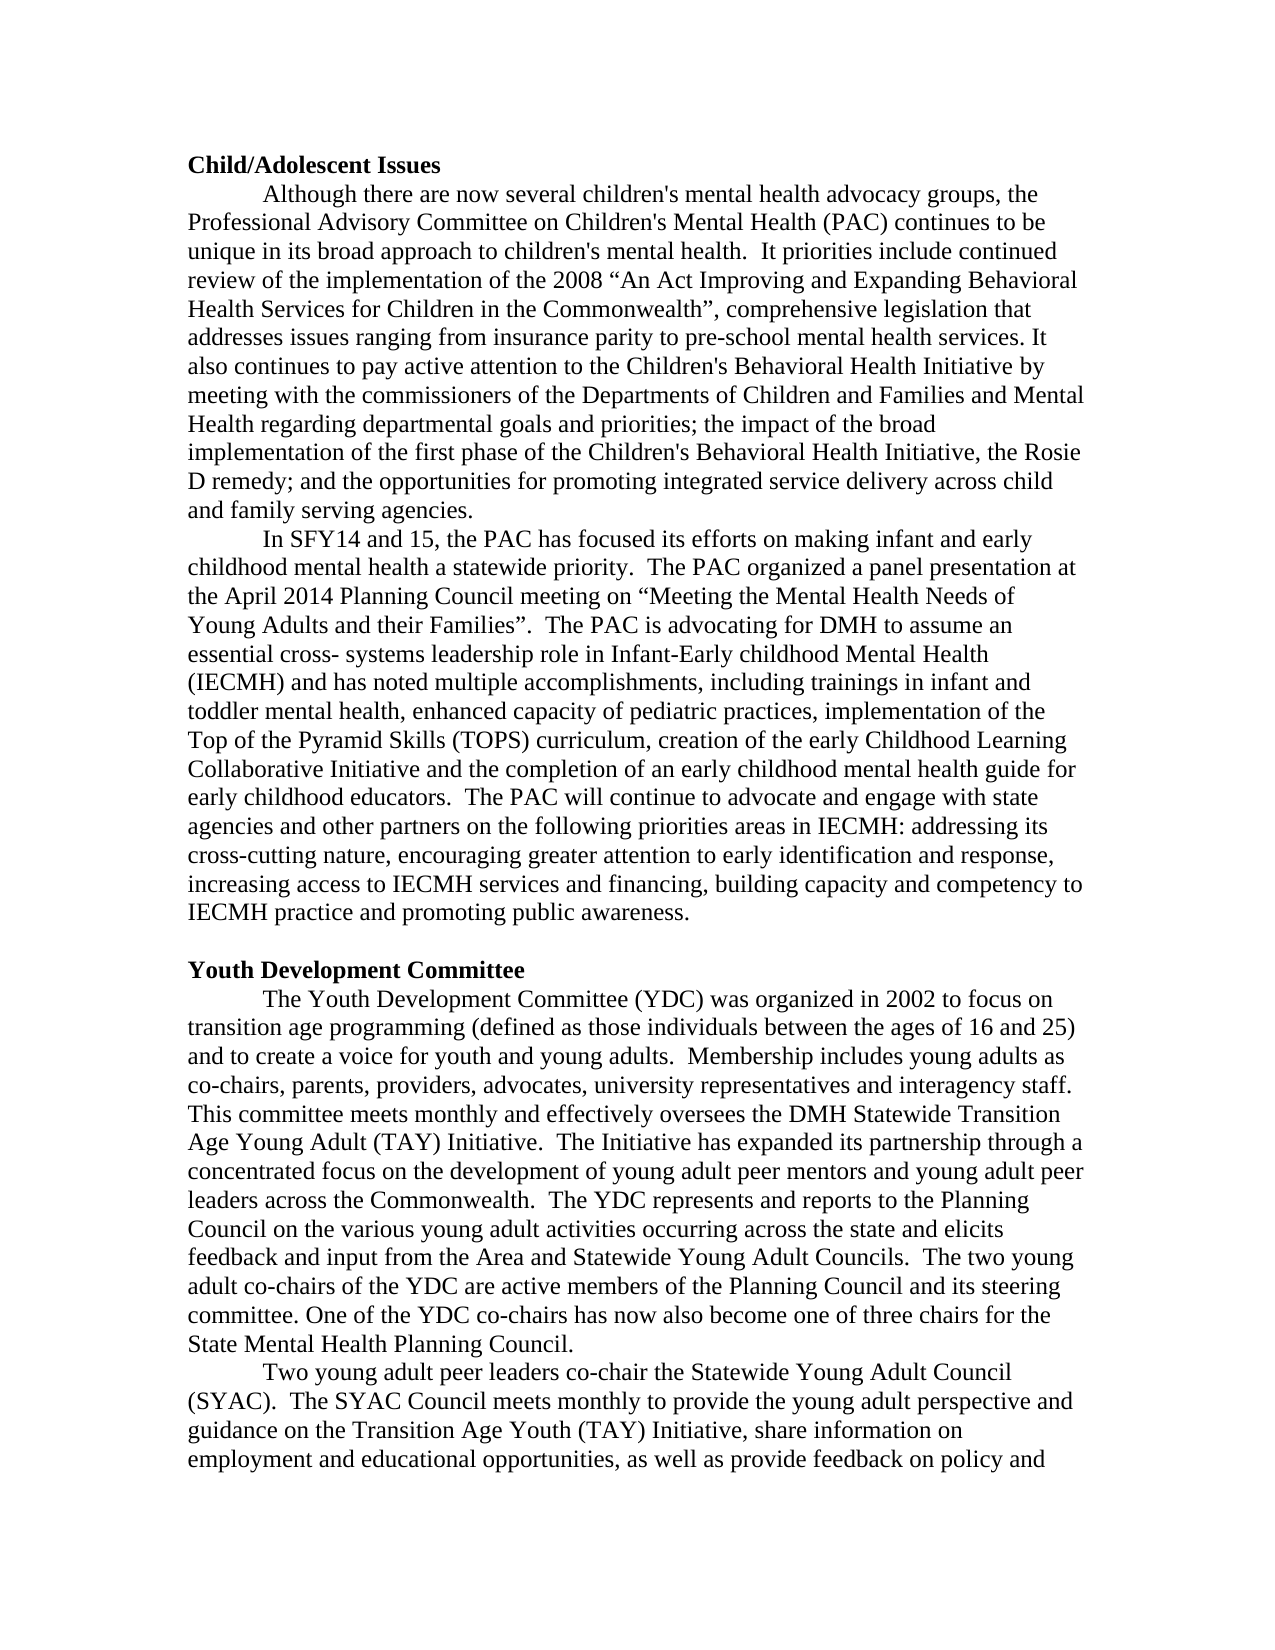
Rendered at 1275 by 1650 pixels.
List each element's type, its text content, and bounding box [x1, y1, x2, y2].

text Although there are now several children's mental health advocacy groups, the Professional Advisory Committee on Children's Mental Health (PAC) continues to be unique in its broad approach to children's mental health. It priorities include continued review of the implementation of the 2008 “An Act Improving and Expanding Behavioral Health Services for Children in the Commonwealth”, comprehensive legislation that addresses issues ranging from insurance parity to pre-school mental health services. It also continues to pay active attention to the Children's Behavioral Health Initiative by meeting with the commissioners of the Departments of Children and Families and Mental Health regarding departmental goals and priorities; the impact of the broad implementation of the first phase of the Children's Behavioral Health Initiative, the Rosie D remedy; and the opportunities for promoting integrated service delivery across child and family serving agencies. [187, 179, 1087, 524]
text Child/Adolescent Issues [187, 150, 1087, 179]
text Youth Development Committee [187, 955, 1087, 984]
text The Youth Development Committee (YDC) was organized in 2002 to focus on transition age programming (defined as those individuals between the ages of 16 and 25) and to create a voice for youth and young adults. Membership includes young adults as co-chairs, parents, providers, advocates, university representatives and interagency staff. This committee meets monthly and effectively oversees the DMH Statewide Transition Age Young Adult (TAY) Initiative. The Initiative has expanded its partnership through a concentrated focus on the development of young adult peer mentors and young adult peer leaders across the Commonwealth. The YDC represents and reports to the Planning Council on the various young adult activities occurring across the state and elicits feedback and input from the Area and Statewide Young Adult Councils. The two young adult co-chairs of the YDC are active members of the Planning Council and its steering committee. One of the YDC co-chairs has now also become one of three chairs for the State Mental Health Planning Council. [187, 984, 1087, 1357]
text In SFY14 and 15, the PAC has focused its efforts on making infant and early childhood mental health a statewide priority. The PAC organized a panel presentation at the April 2014 Planning Council meeting on “Meeting the Mental Health Needs of Young Adults and their Families”. The PAC is advocating for DMH to assume an essential cross- systems leadership role in Infant-Early childhood Mental Health (IECMH) and has noted multiple accomplishments, including trainings in infant and toddler mental health, enhanced capacity of pediatric practices, implementation of the Top of the Pyramid Skills (TOPS) curriculum, creation of the early Childhood Learning Collaborative Initiative and the completion of an early childhood mental health guide for early childhood educators. The PAC will continue to advocate and engage with state agencies and other partners on the following priorities areas in IECMH: addressing its cross-cutting nature, encouraging greater attention to early identification and response, increasing access to IECMH services and financing, building capacity and competency to IECMH practice and promoting public awareness. [187, 524, 1087, 926]
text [187, 1357, 1087, 1472]
